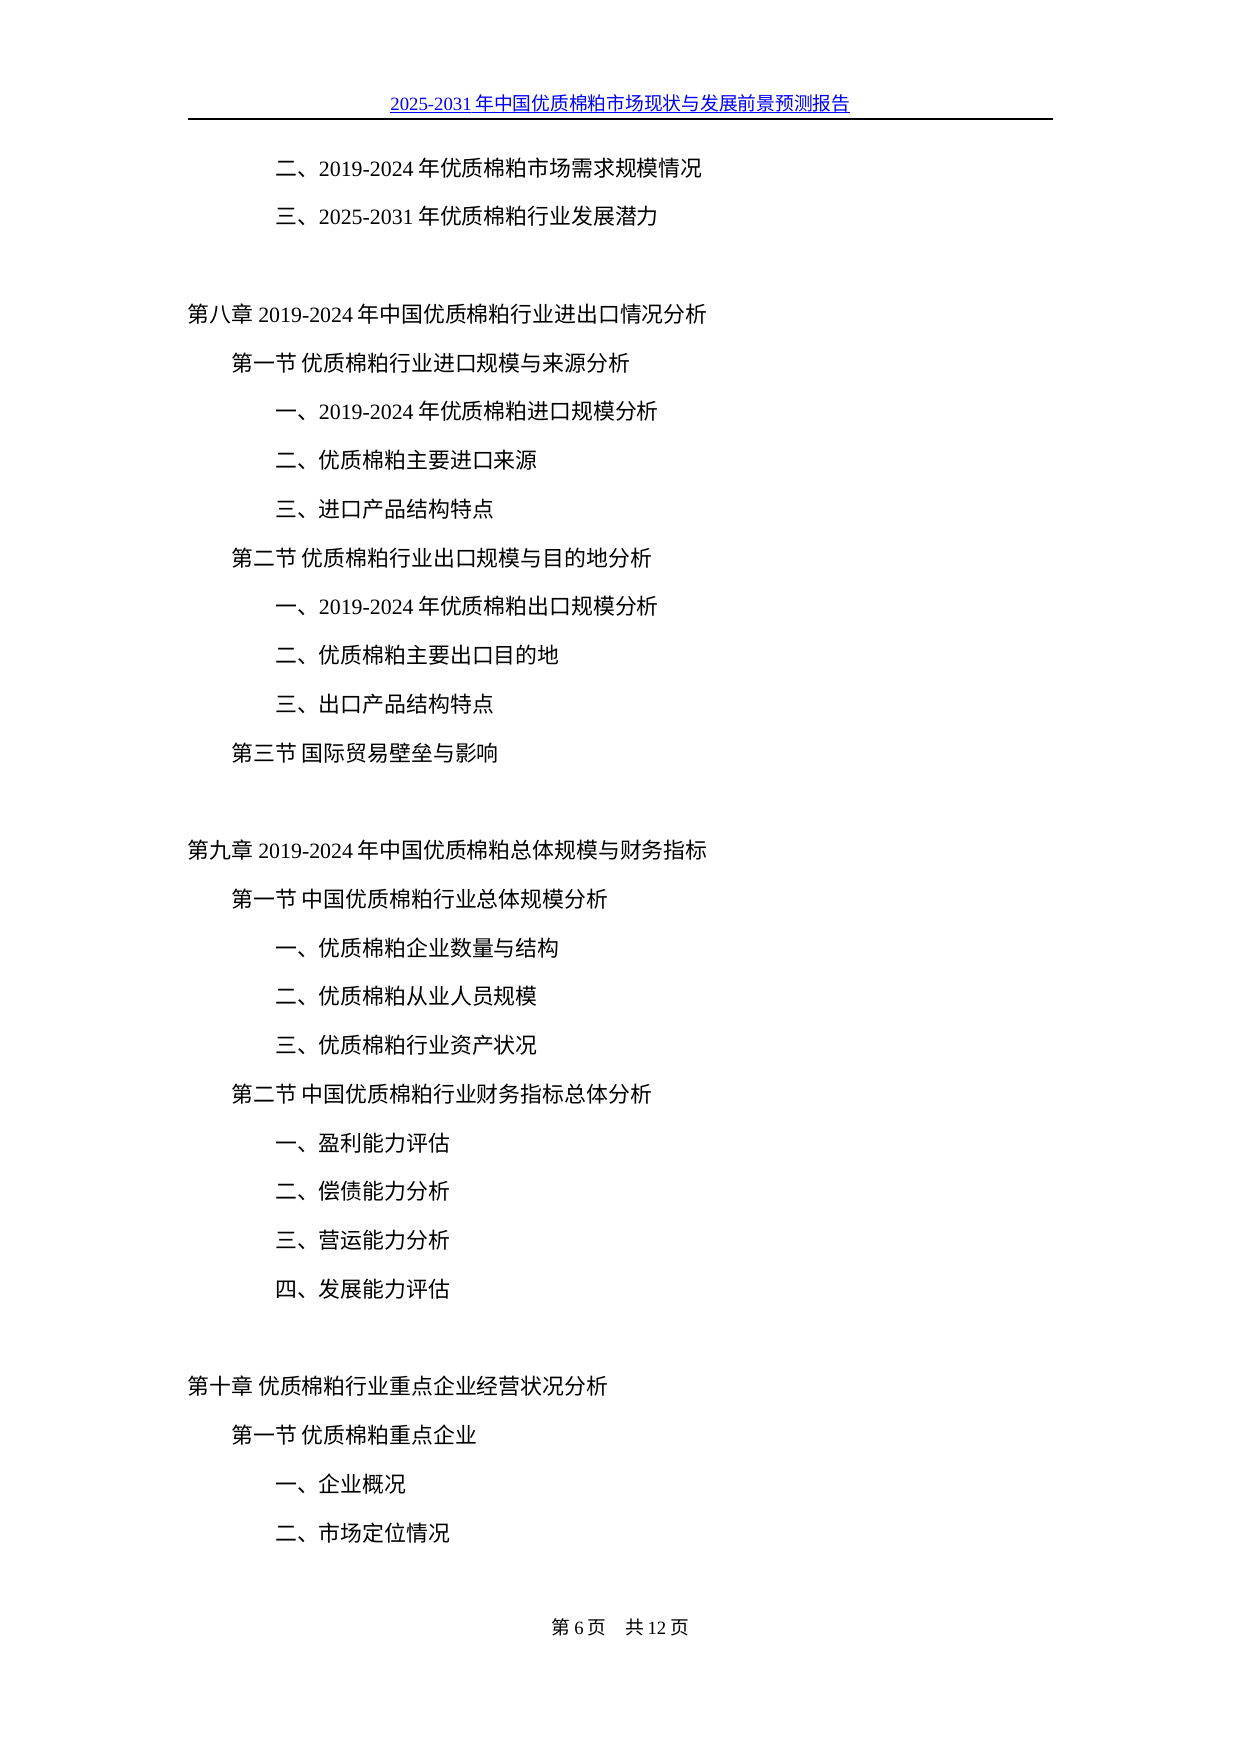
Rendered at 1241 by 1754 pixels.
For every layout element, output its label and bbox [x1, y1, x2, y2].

text [187, 150, 1053, 1548]
